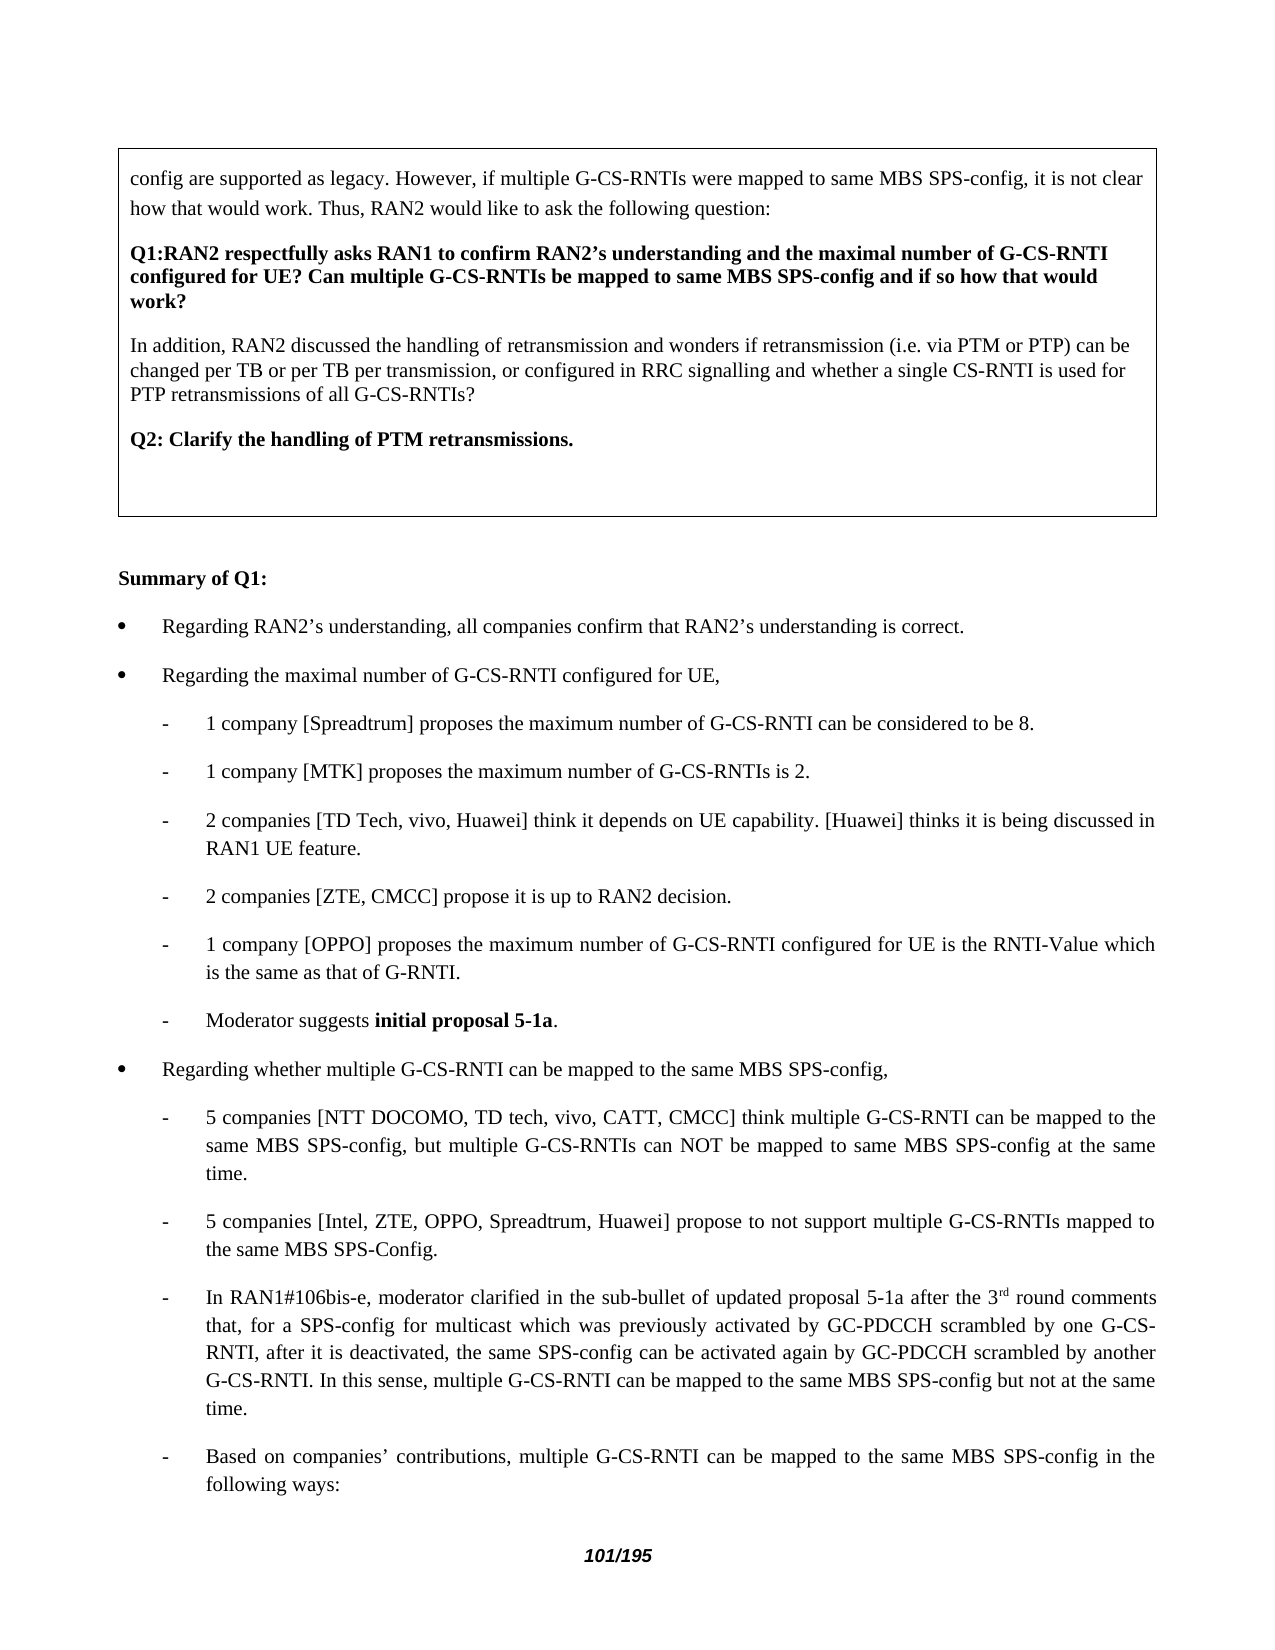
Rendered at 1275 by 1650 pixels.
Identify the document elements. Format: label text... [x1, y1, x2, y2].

list Regarding RAN2’s understanding, all companies confirm that RAN2’s understanding is correct. [118, 614, 1157, 638]
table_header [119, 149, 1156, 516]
list Regarding the maximal number of G-CS-RNTI configured for UE, [118, 663, 1157, 687]
list 5 companies [NTT DOCOMO, TD tech, vivo, CATT, CMCC] think multiple G-CS-RNTI can be mapped to the same MBS SPS-config, but multiple G-CS-RNTIs can NOT be mapped to same MBS SPS-config at the same time. [162, 1105, 1157, 1184]
list Moderator suggests initial proposal 5-1a. [162, 1008, 1157, 1032]
list Based on companies’ contributions, multiple G-CS-RNTI can be mapped to the same MBS SPS-config in the following ways: [162, 1444, 1157, 1496]
list 5 companies [Intel, ZTE, OPPO, Spreadtrum, Huawei] propose to not support multiple G-CS-RNTIs mapped to the same MBS SPS-Config. [162, 1209, 1157, 1261]
list 1 company [MTK] proposes the maximum number of G-CS-RNTIs is 2. [162, 759, 1157, 783]
list 2 companies [ZTE, CMCC] propose it is up to RAN2 decision. [162, 884, 1157, 908]
list 1 company [Spreadtrum] proposes the maximum number of G-CS-RNTI can be considered to be 8. [162, 711, 1157, 735]
list 1 company [OPPO] proposes the maximum number of G-CS-RNTI configured for UE is the RNTI-Value which is the same as that of G-RNTI. [162, 932, 1157, 984]
list In RAN1#106bis-e, moderator clarified in the sub-bullet of updated proposal 5-1a after the 3rd round comments that, for a SPS-config for multicast which was previously activated by GC-PDCCH scrambled by one G-CS-RNTI, after it is deactivated, the same SPS-config can be activated again by GC-PDCCH scrambled by another G-CS-RNTI. In this sense, multiple G-CS-RNTI can be mapped to the same MBS SPS-config but not at the same time. [162, 1285, 1157, 1419]
list Regarding whether multiple G-CS-RNTI can be mapped to the same MBS SPS-config, [118, 1057, 1157, 1081]
text Summary of Q1: [118, 566, 1157, 590]
list 2 companies [TD Tech, vivo, Huawei] think it depends on UE capability. [Huawei] thinks it is being discussed in RAN1 UE feature. [162, 808, 1157, 859]
